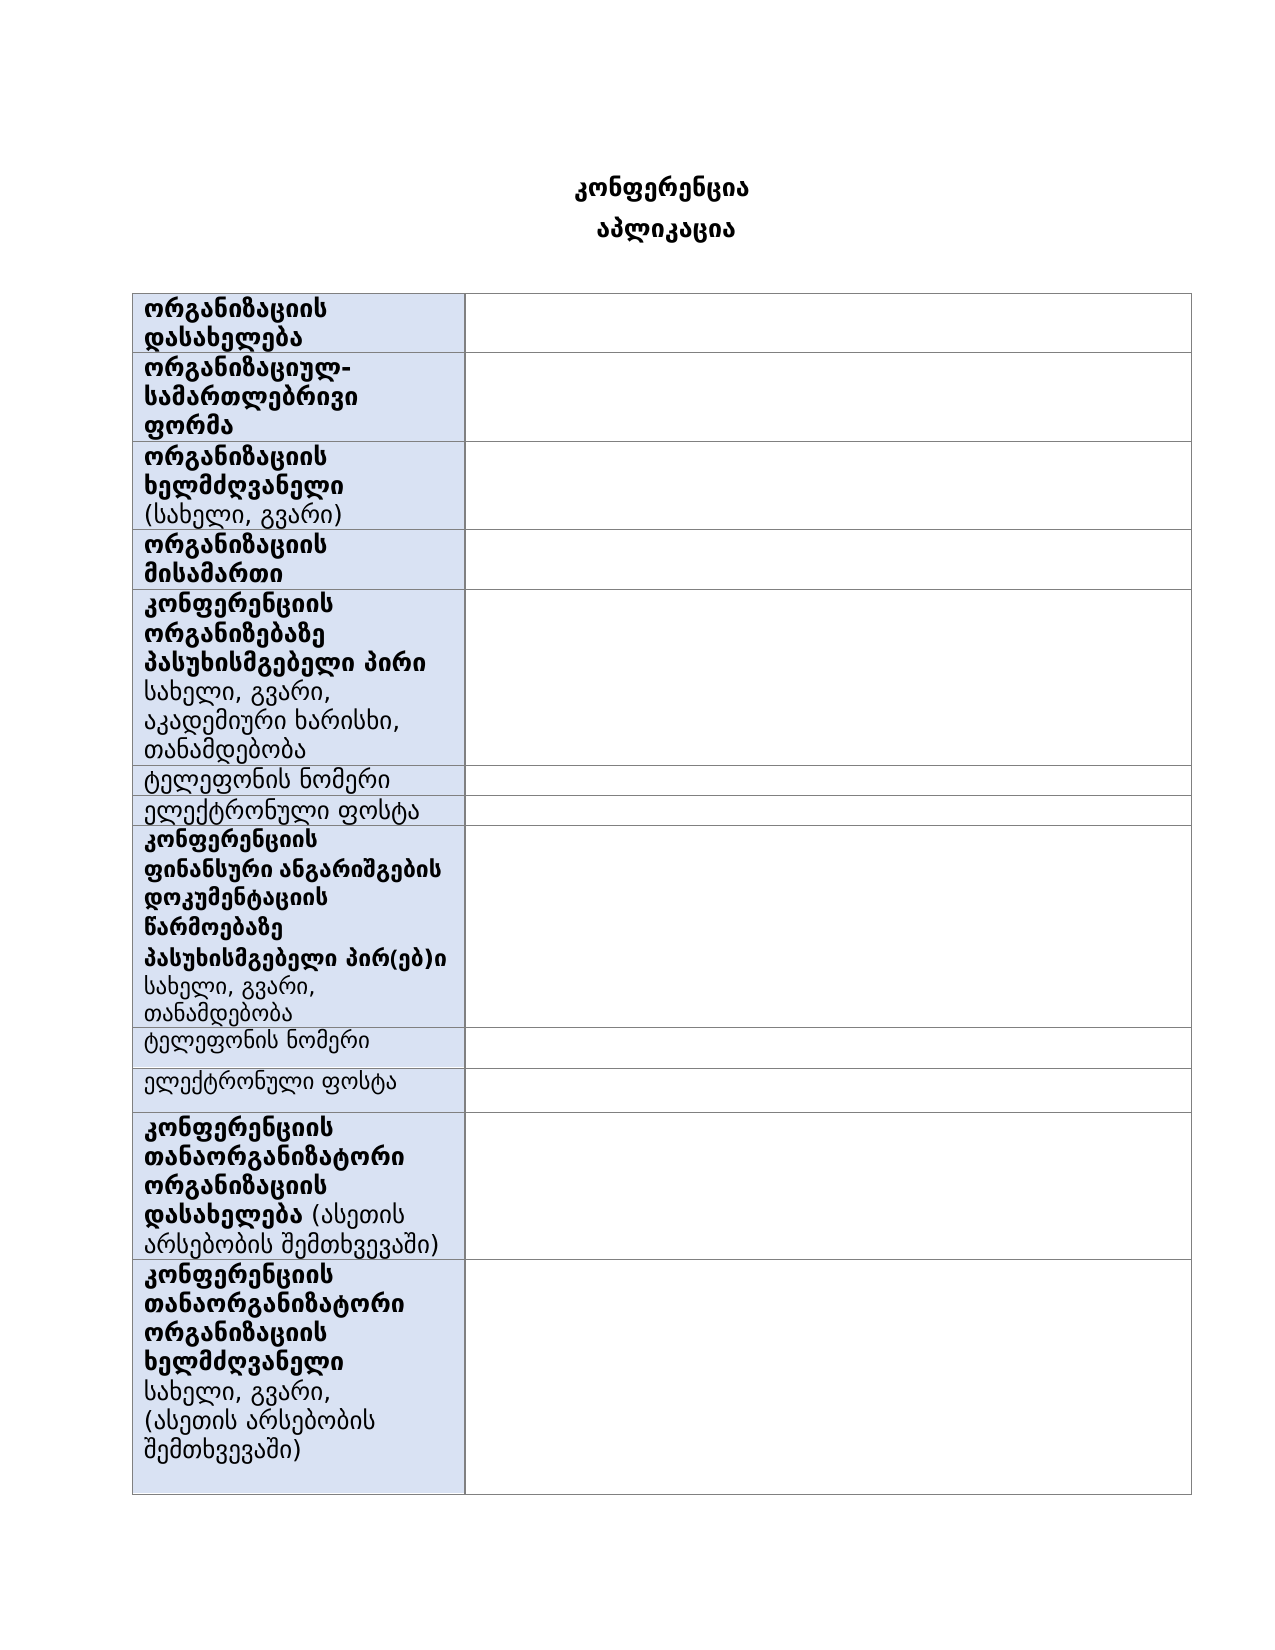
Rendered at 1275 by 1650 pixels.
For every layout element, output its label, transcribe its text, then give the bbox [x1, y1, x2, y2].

table_cell [466, 796, 1191, 825]
table_cell ელექტრონული ფოსტა [133, 1069, 464, 1112]
table_cell ტელეფონის ნომერი [133, 1028, 464, 1067]
table_cell კონფერენციის თანაორგანიზატორი ორგანიზაციის დასახელება (ასეთის არსებობის შემთხვევაში) [133, 1113, 464, 1259]
table_cell [466, 590, 1191, 765]
table_cell [466, 1260, 1191, 1493]
table_header [466, 294, 1191, 352]
table_cell [466, 1028, 1191, 1067]
table_cell ტელეფონის ნომერი [133, 766, 464, 795]
table_cell [466, 353, 1191, 441]
table_cell [466, 766, 1191, 795]
table_cell კონფერენციის ფინანსური ანგარიშგების დოკუმენტაციის წარმოებაზე პასუხისმგებელი პირ(ებ)ი სახელი, გვარი, თანამდებობა [133, 826, 464, 1027]
table_cell ორგანიზაციის ხელმძღვანელი (სახელი, გვარი) [133, 442, 464, 529]
table_cell ორგანიზაციულ-სამართლებრივი ფორმა [133, 353, 464, 441]
table_cell [466, 530, 1191, 589]
table_cell [466, 442, 1191, 529]
table_header ორგანიზაციის დასახელება [133, 294, 464, 352]
table_cell ელექტრონული ფოსტა [133, 796, 464, 825]
table_cell [466, 1113, 1191, 1259]
table_cell [466, 1069, 1191, 1112]
text აპლიკაცია [112, 214, 1211, 243]
text კონფერენცია [112, 173, 1211, 202]
table_cell კონფერენციის ორგანიზებაზე პასუხისმგებელი პირი სახელი, გვარი, აკადემიური ხარისხი, თანამდებობა [133, 590, 464, 765]
table_cell [466, 826, 1191, 1027]
table_cell ორგანიზაციის მისამართი [133, 530, 464, 589]
table_cell კონფერენციის თანაორგანიზატორი ორგანიზაციის ხელმძღვანელი სახელი, გვარი, (ასეთის არსებობის შემთხვევაში) [133, 1260, 464, 1493]
